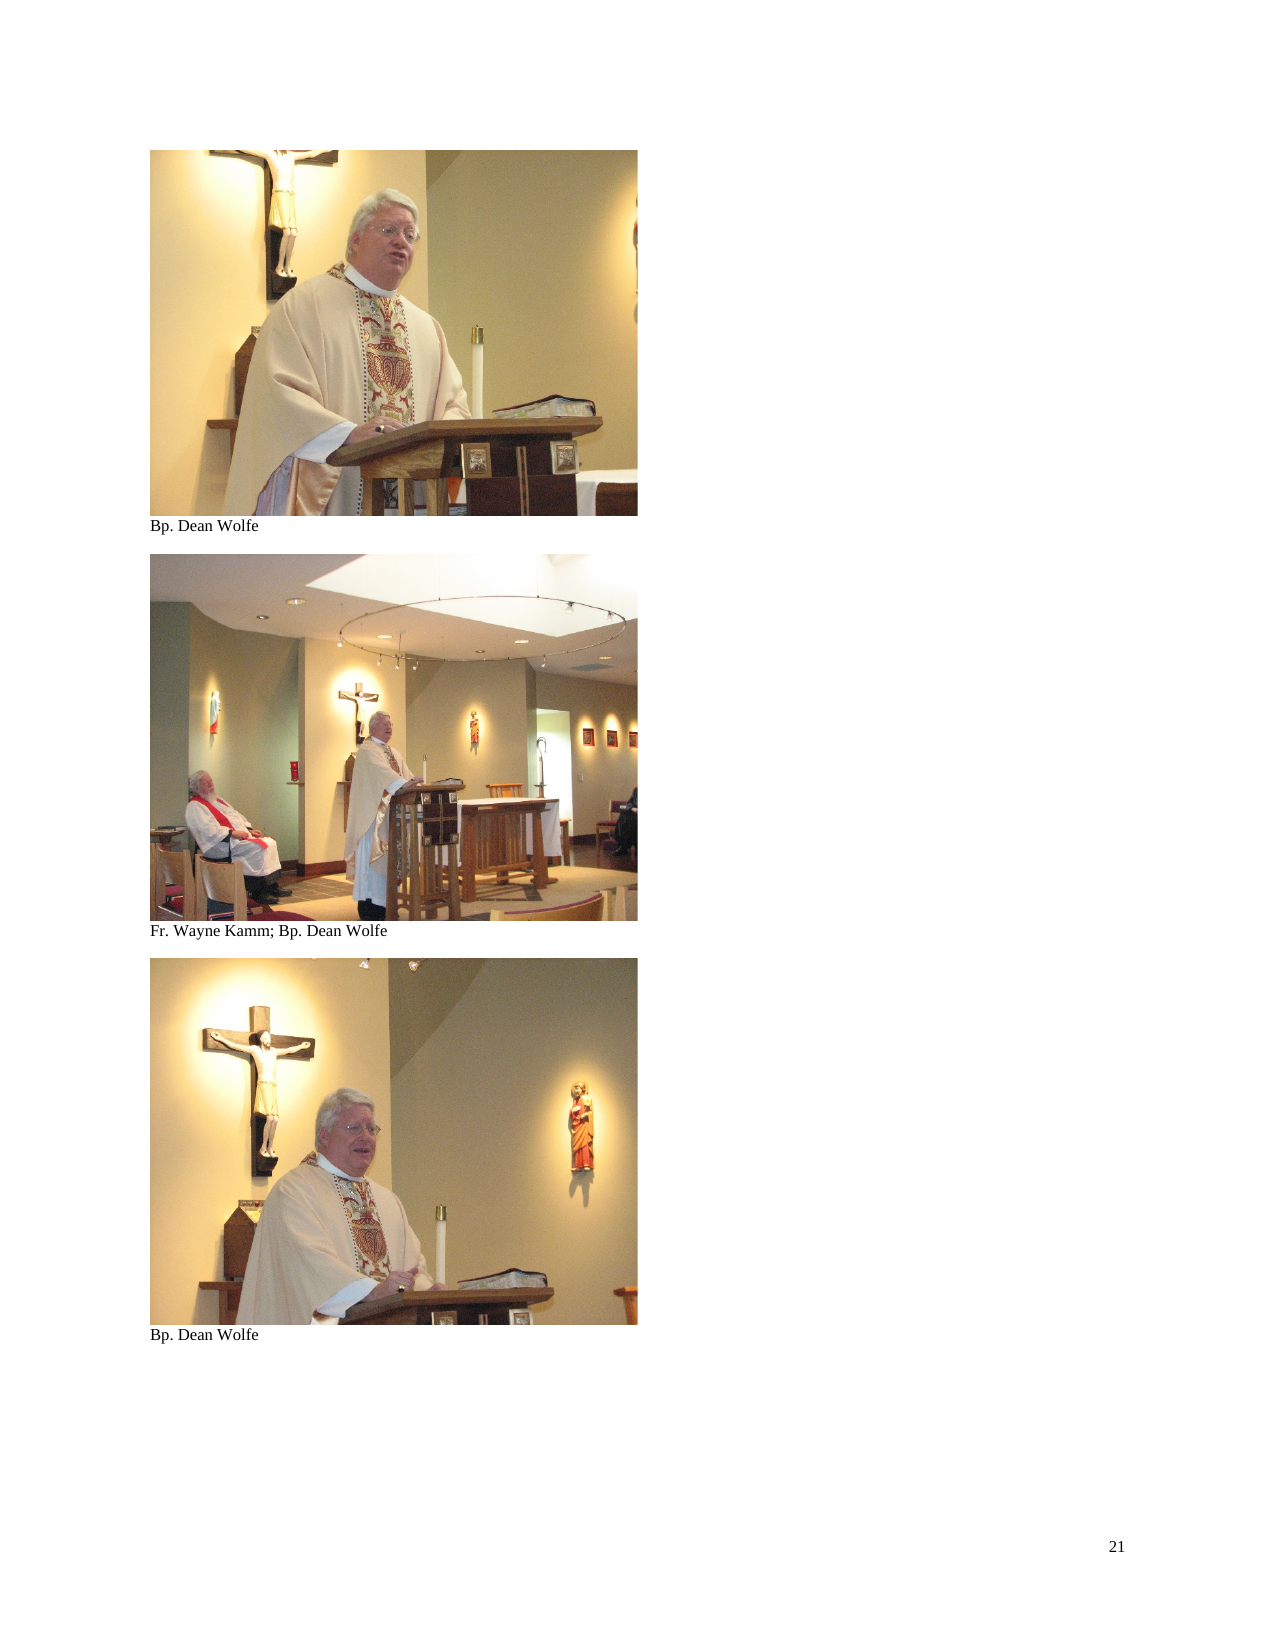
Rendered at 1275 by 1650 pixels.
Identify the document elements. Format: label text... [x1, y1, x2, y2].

picture [150, 958, 638, 1325]
picture [150, 554, 638, 921]
text Fr. Wayne Kamm; Bp. Dean Wolfe [150, 920, 1125, 939]
picture [150, 150, 638, 516]
text Bp. Dean Wolfe [150, 516, 1125, 535]
text Bp. Dean Wolfe [150, 1325, 1125, 1344]
